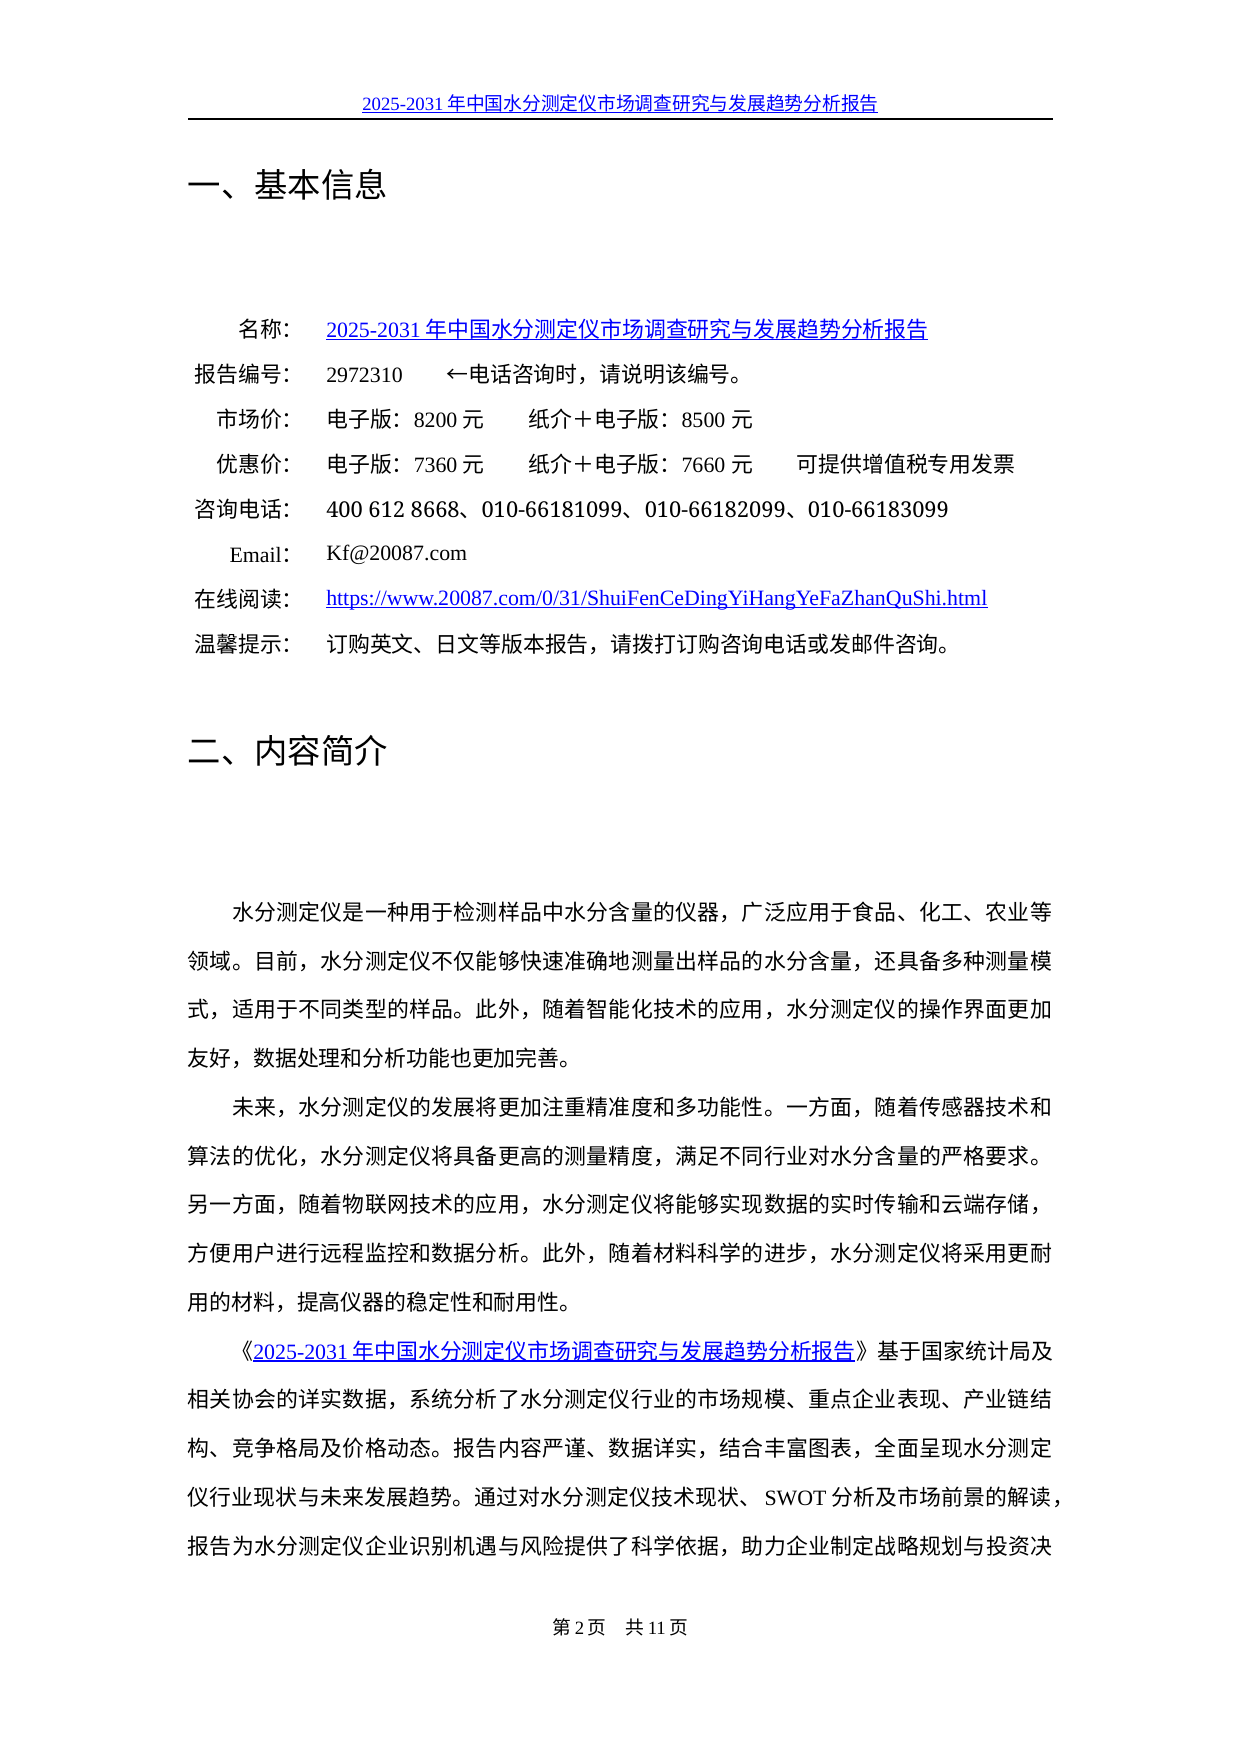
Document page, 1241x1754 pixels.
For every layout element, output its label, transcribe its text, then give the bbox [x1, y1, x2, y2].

table_cell 报告编号： [167, 357, 315, 402]
table_cell Email： [167, 537, 315, 582]
table_cell 2972310 ←电话咨询时，请说明该编号。 [315, 357, 1073, 402]
table_header 2025-2031年中国水分测定仪市场调查研究与发展趋势分析报告 [315, 312, 1073, 357]
table_cell 温馨提示： [167, 627, 315, 672]
table_header 名称： [167, 312, 315, 357]
table_cell 优惠价： [167, 447, 315, 492]
table_cell 订购英文、日文等版本报告，请拨打订购咨询电话或发邮件咨询。 [315, 627, 1073, 672]
table_cell 市场价： [167, 402, 315, 447]
table_cell 电子版：7360 元 纸介＋电子版：7660 元 可提供增值税专用发票 [315, 447, 1073, 492]
table_cell [315, 582, 1073, 627]
title 二、内容简介 [187, 717, 1053, 782]
table_cell 电子版：8200 元 纸介＋电子版：8500 元 [315, 402, 1073, 447]
table_cell 在线阅读： [167, 582, 315, 627]
table_cell Kf@20087.com [315, 537, 1073, 582]
table_cell 400 612 8668、010-66181099、010-66182099、010-66183099 [315, 492, 1073, 537]
table_cell 咨询电话： [167, 492, 315, 537]
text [187, 894, 1053, 1561]
title 一、基本信息 [187, 150, 1053, 215]
